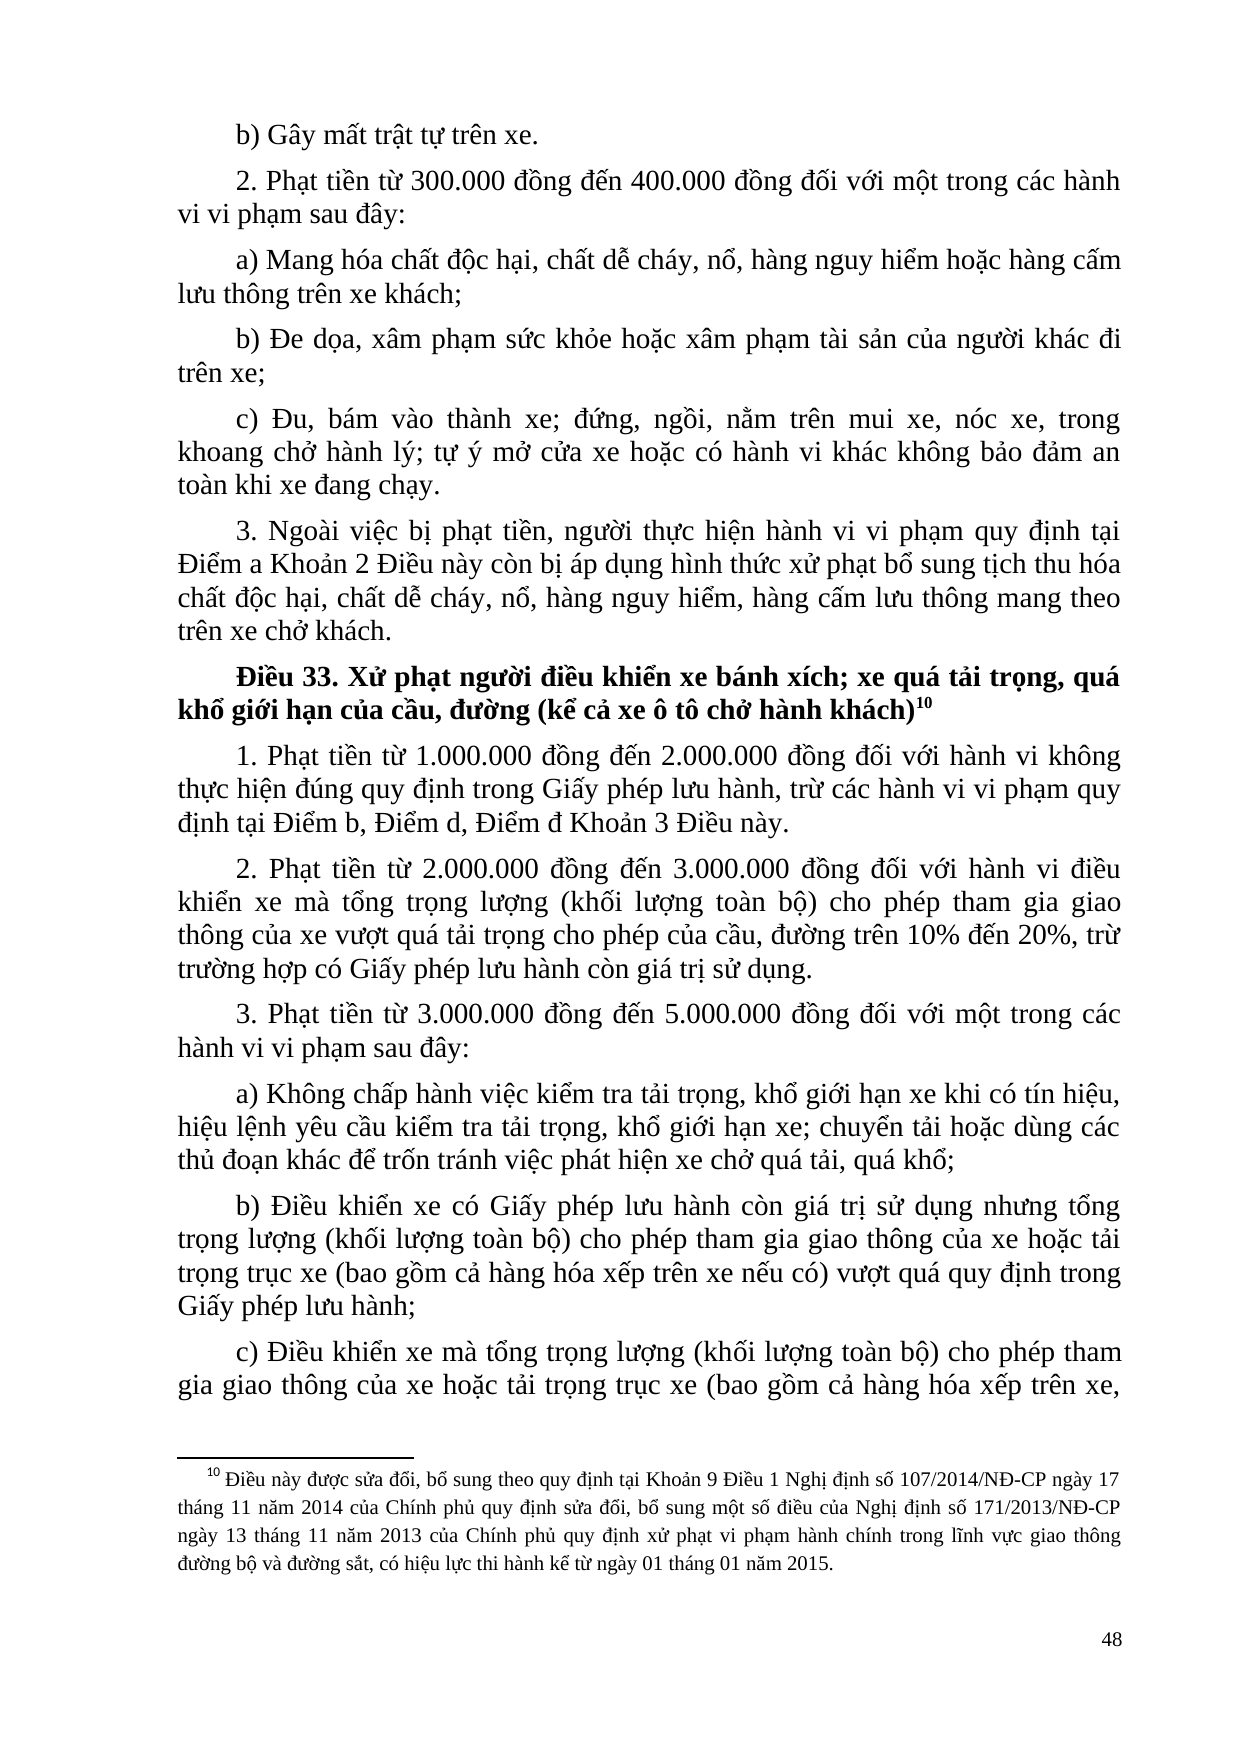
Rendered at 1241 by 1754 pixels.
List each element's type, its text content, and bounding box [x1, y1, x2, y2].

text 3. Phạt tiền từ 3.000.000 đồng đến 5.000.000 đồng đối với một trong các hành vi vi phạm sau đây: [177, 997, 1122, 1064]
text 1. Phạt tiền từ 1.000.000 đồng đến 2.000.000 đồng đối với hành vi không thực hiện đúng quy định trong Giấy phép lưu hành, trừ các hành vi vi phạm quy định tại Điểm b, Điểm d, Điểm đ Khoản 3 Điều này. [177, 739, 1122, 839]
text 2. Phạt tiền từ 2.000.000 đồng đến 3.000.000 đồng đối với hành vi điều khiển xe mà tổng trọng lượng (khối lượng toàn bộ) cho phép tham gia giao thông của xe vượt quá tải trọng cho phép của cầu, đường trên 10% đến 20%, trừ trường hợp có Giấy phép lưu hành còn giá trị sử dụng. [177, 851, 1122, 985]
text 3. Ngoài việc bị phạt tiền, người thực hiện hành vi vi phạm quy định tại Điểm a Khoản 2 Điều này còn bị áp dụng hình thức xử phạt bổ sung tịch thu hóa chất độc hại, chất dễ cháy, nổ, hàng nguy hiểm, hàng cấm lưu thông mang theo trên xe chở khách. [177, 514, 1122, 647]
text c) Đu, bám vào thành xe; đứng, ngồi, nằm trên mui xe, nóc xe, trong khoang chở hành lý; tự ý mở cửa xe hoặc có hành vi khác không bảo đảm an toàn khi xe đang chạy. [177, 401, 1122, 501]
text b) Gây mất trật tự trên xe. [177, 118, 1122, 151]
text 2. Phạt tiền từ 300.000 đồng đến 400.000 đồng đối với một trong các hành vi vi phạm sau đây: [177, 164, 1122, 231]
text Điều 33. Xử phạt người điều khiển xe bánh xích; xe quá tải trọng, quá khổ giới hạn của cầu, đường (kể cả xe ô tô chở hành khách) [177, 660, 1122, 726]
text b) Điều khiển xe có Giấy phép lưu hành còn giá trị sử dụng nhưng tổng trọng lượng (khối lượng toàn bộ) cho phép tham gia giao thông của xe hoặc tải trọng trục xe (bao gồm cả hàng hóa xếp trên xe nếu có) vượt quá quy định trong Giấy phép lưu hành; [177, 1189, 1122, 1322]
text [177, 1335, 1122, 1401]
text a) Mang hóa chất độc hại, chất dễ cháy, nổ, hàng nguy hiểm hoặc hàng cấm lưu thông trên xe khách; [177, 243, 1122, 310]
text b) Đe dọa, xâm phạm sức khỏe hoặc xâm phạm tài sản của người khác đi trên xe; [177, 322, 1122, 389]
text a) Không chấp hành việc kiểm tra tải trọng, khổ giới hạn xe khi có tín hiệu, hiệu lệnh yêu cầu kiểm tra tải trọng, khổ giới hạn xe; chuyển tải hoặc dùng các thủ đoạn khác để trốn tránh việc phát hiện xe chở quá tải, quá khổ; [177, 1076, 1122, 1176]
